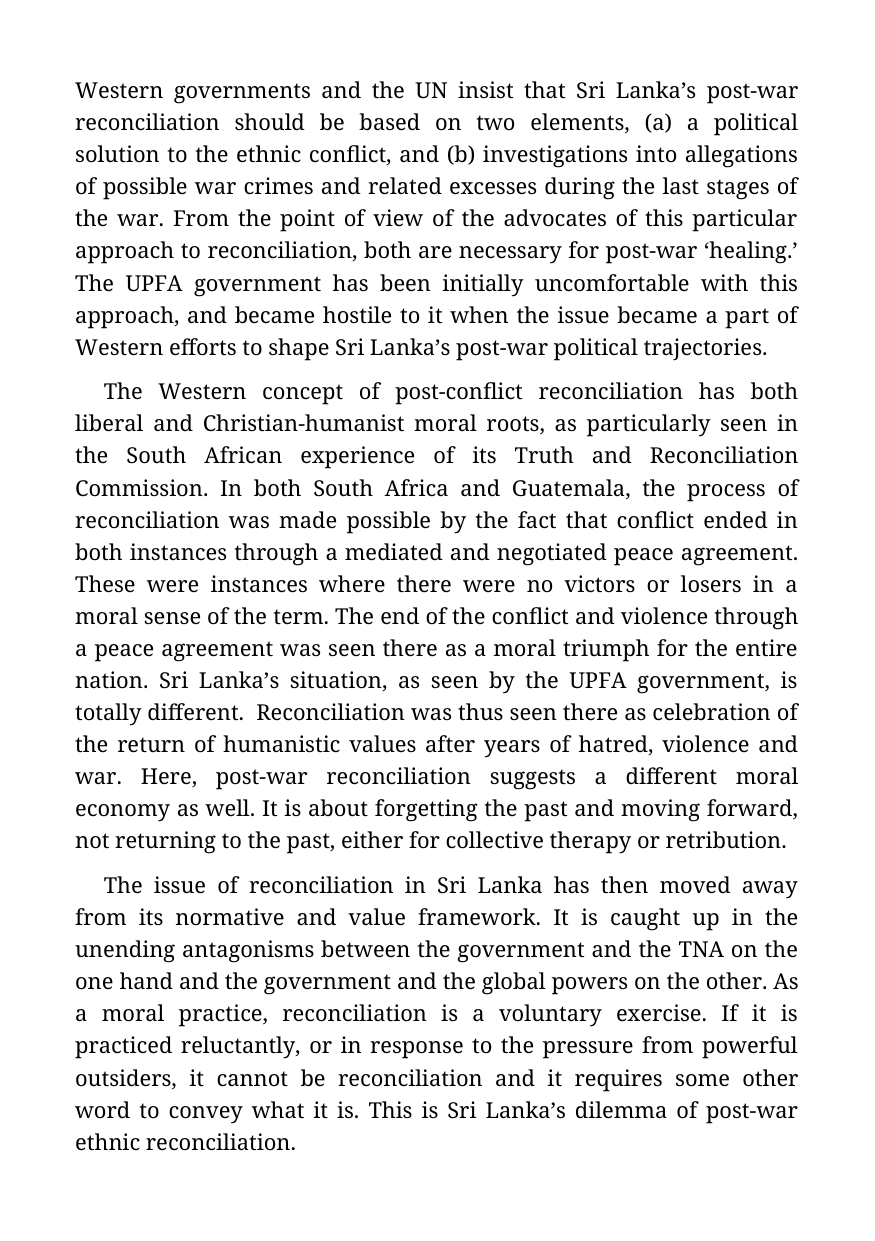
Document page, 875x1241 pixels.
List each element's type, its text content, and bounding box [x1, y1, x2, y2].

text The Western concept of post-conflict reconciliation has both liberal and Christian-humanist moral roots, as particularly seen in the South African experience of its Truth and Reconciliation Commission. In both South Africa and Guatemala, the process of reconciliation was made possible by the fact that conflict ended in both instances through a mediated and negotiated peace agreement. These were instances where there were no victors or losers in a moral sense of the term. The end of the conflict and violence through a peace agreement was seen there as a moral triumph for the entire nation. Sri Lanka’s situation, as seen by the UPFA government, is totally different. Reconciliation was thus seen there as celebration of the return of humanistic values after years of hatred, violence and war. Here, post-war reconciliation suggests a different moral economy as well. It is about forgetting the past and moving forward, not returning to the past, either for collective therapy or retribution. [75, 376, 799, 855]
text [75, 75, 799, 361]
text The issue of reconciliation in Sri Lanka has then moved away from its normative and value framework. It is caught up in the unending antagonisms between the government and the TNA on the one hand and the government and the global powers on the other. As a moral practice, reconciliation is a voluntary exercise. If it is practiced reluctantly, or in response to the pressure from powerful outsiders, it cannot be reconciliation and it requires some other word to convey what it is. This is Sri Lanka’s dilemma of post-war ethnic reconciliation. [75, 870, 799, 1156]
